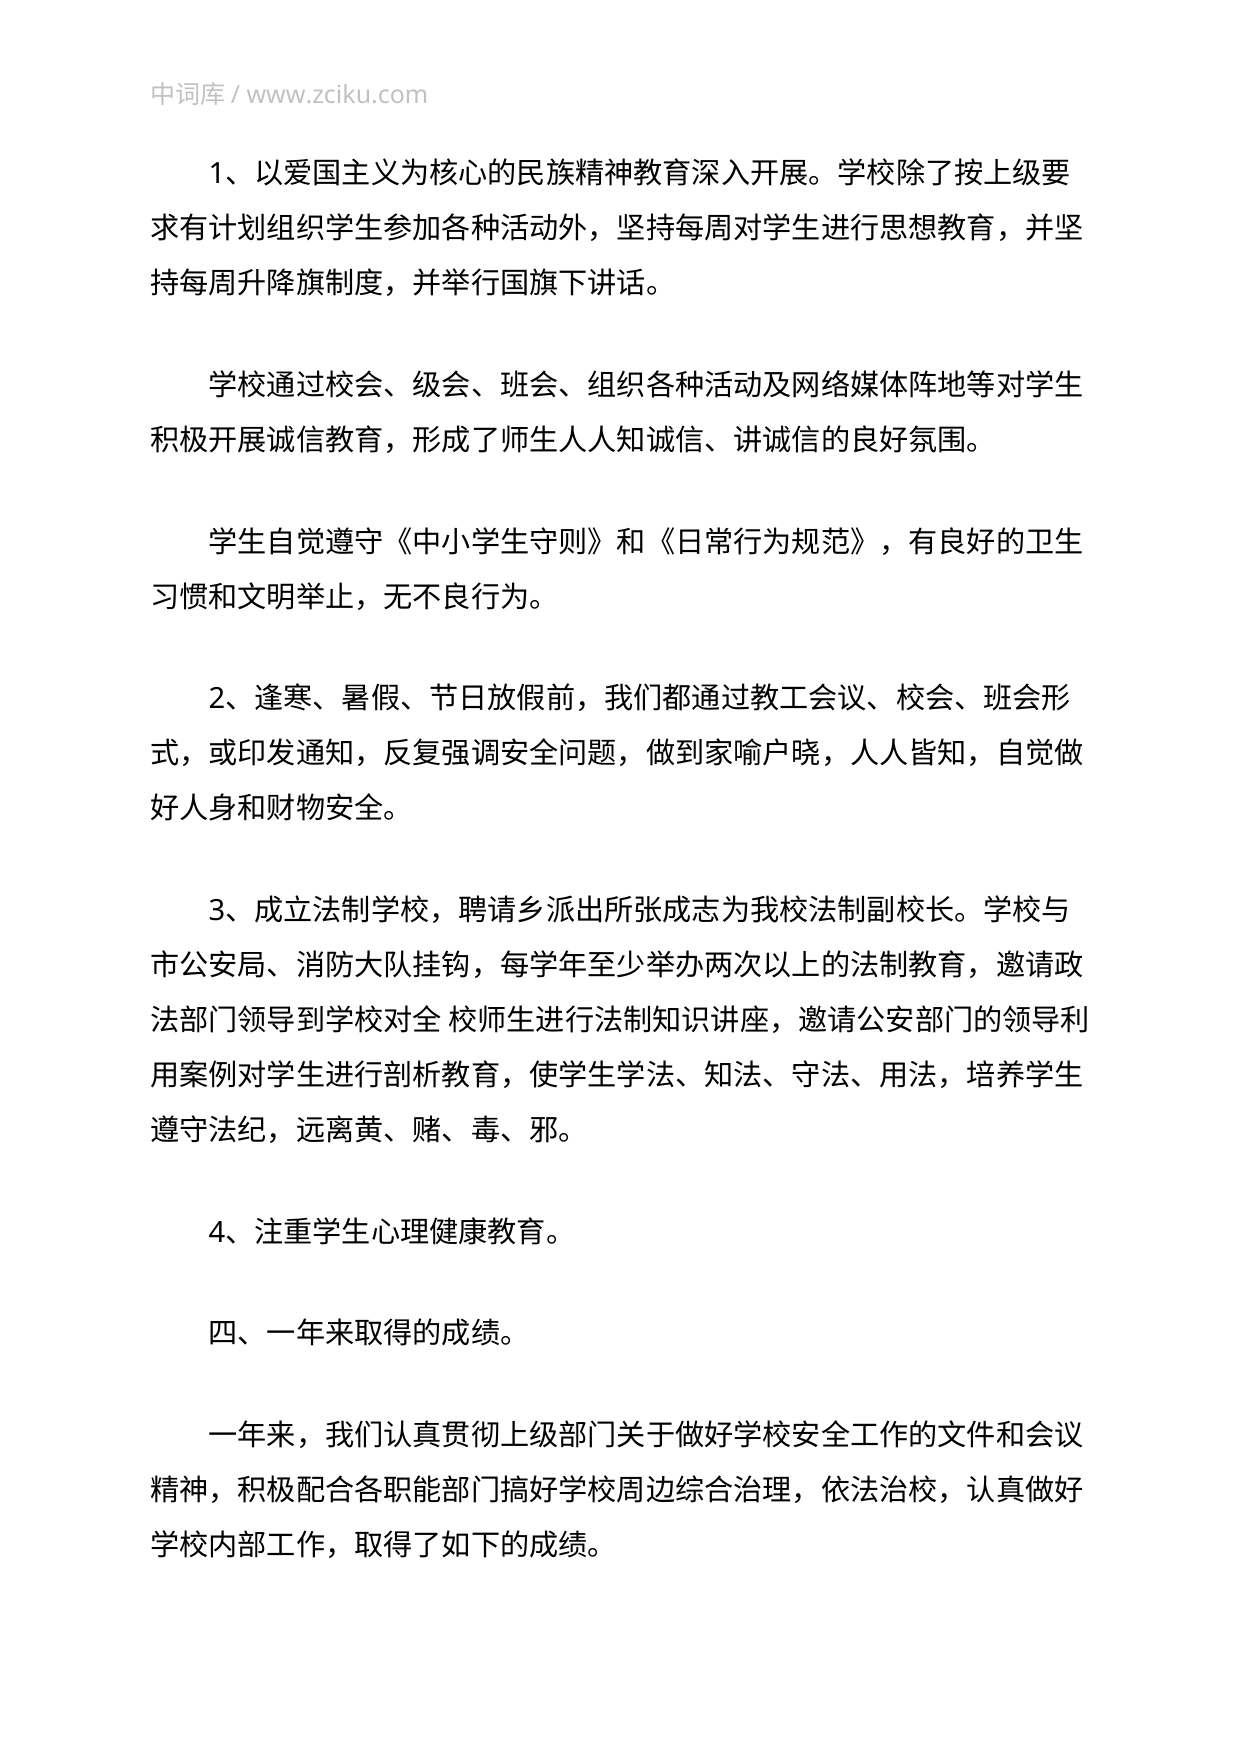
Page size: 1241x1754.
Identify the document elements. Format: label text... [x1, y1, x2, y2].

text 3、成立法制学校，聘请乡派出所张成志为我校法制副校长。学校与市公安局、消防大队挂钩，每学年至少举办两次以上的法制教育，邀请政法部门领导到学校对全 校师生进行法制知识讲座，邀请公安部门的领导利用案例对学生进行剖析教育，使学生学法、知法、守法、用法，培养学生遵守法纪，远离黄、赌、毒、邪。 [150, 887, 1090, 1149]
text 学生自觉遵守《中小学生守则》和《日常行为规范》，有良好的卫生习惯和文明举止，无不良行为。 [150, 518, 1090, 616]
text 2、逢寒、暑假、节日放假前，我们都通过教工会议、校会、班会形式，或印发通知，反复强调安全问题，做到家喻户晓，人人皆知，自觉做好人身和财物安全。 [150, 675, 1090, 827]
text 4、注重学生心理健康教育。 [150, 1208, 1090, 1251]
text 1、以爱国主义为核心的民族精神教育深入开展。学校除了按上级要求有计划组织学生参加各种活动外，坚持每周对学生进行思想教育，并坚持每周升降旗制度，并举行国旗下讲话。 [150, 150, 1090, 302]
text 一年来，我们认真贯彻上级部门关于做好学校安全工作的文件和会议精神，积极配合各职能部门搞好学校周边综合治理，依法治校，认真做好学校内部工作，取得了如下的成绩。 [150, 1412, 1090, 1564]
text 学校通过校会、级会、班会、组织各种活动及网络媒体阵地等对学生积极开展诚信教育，形成了师生人人知诚信、讲诚信的良好氛围。 [150, 362, 1090, 459]
text 四、一年来取得的成绩。 [150, 1310, 1090, 1352]
